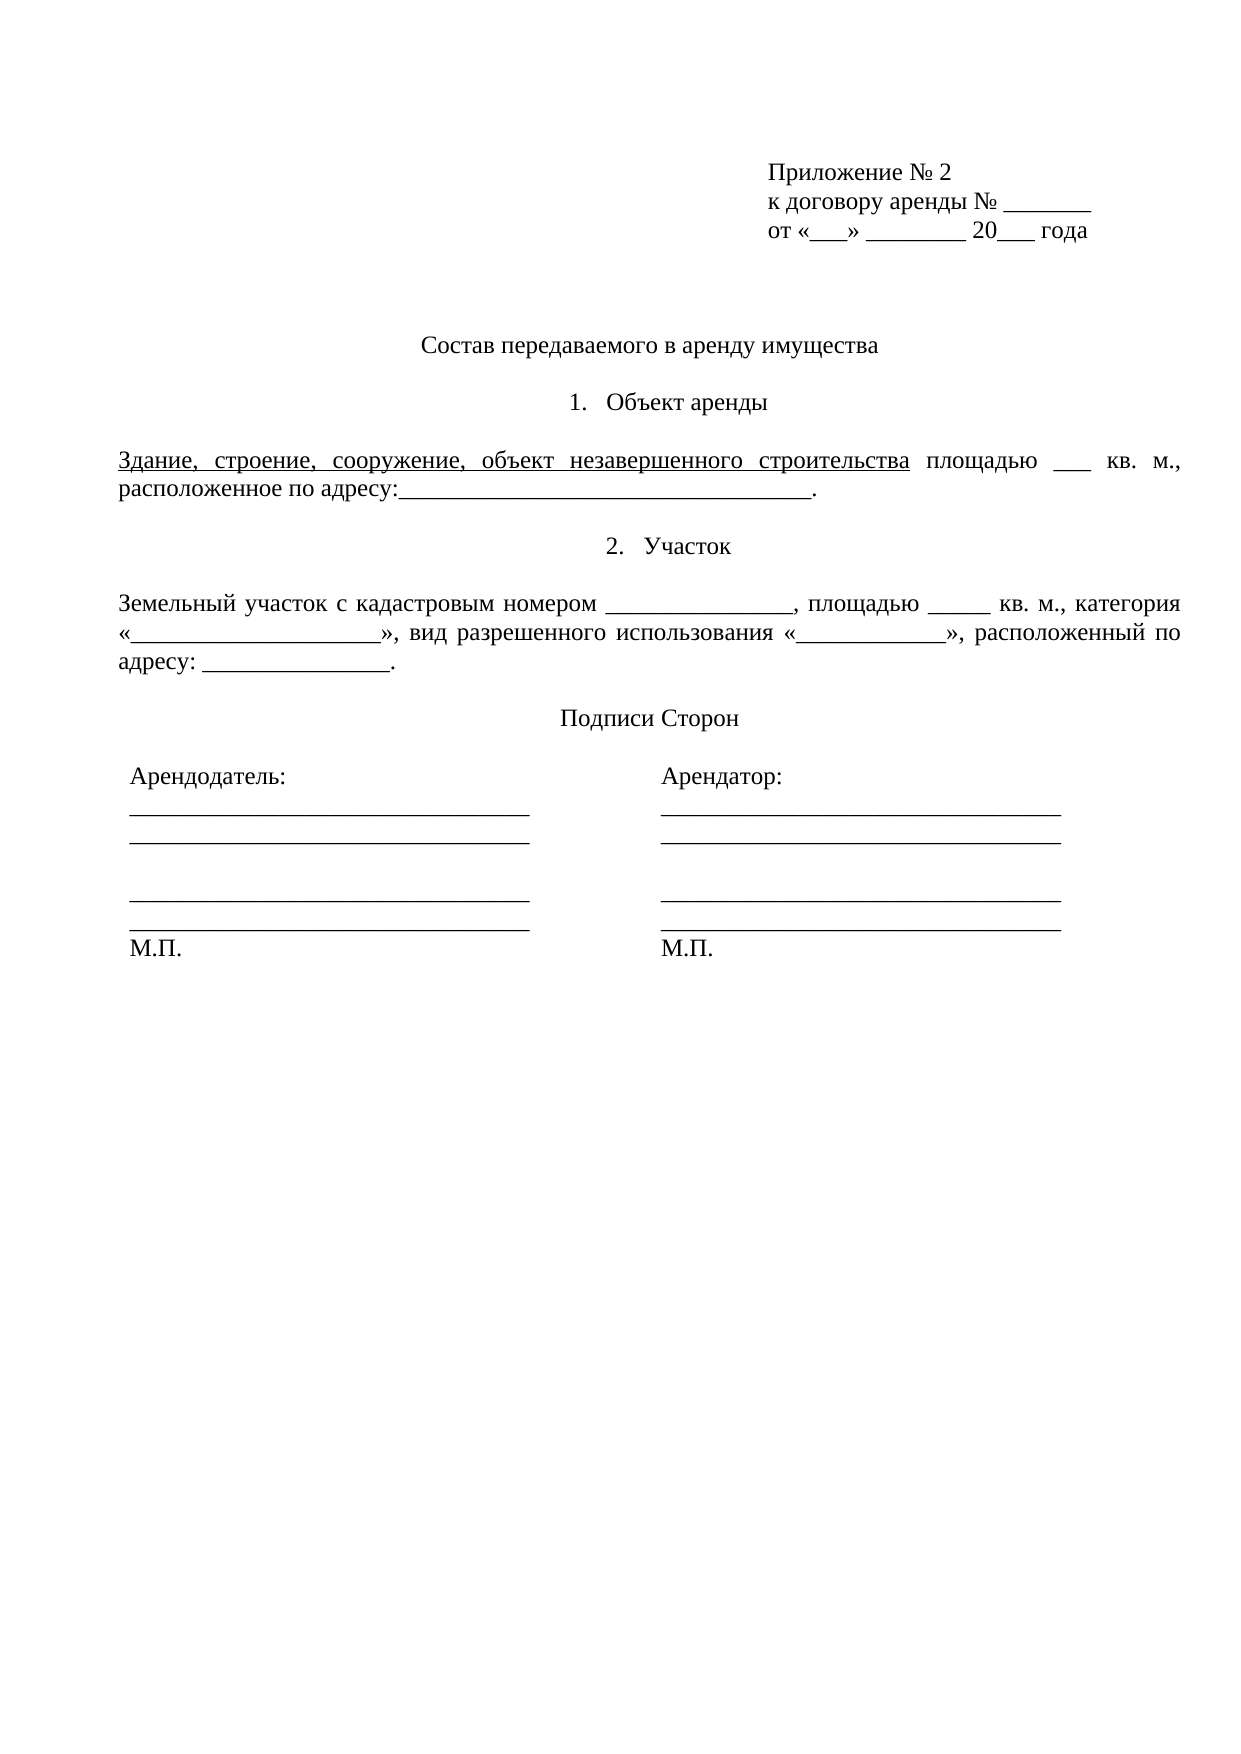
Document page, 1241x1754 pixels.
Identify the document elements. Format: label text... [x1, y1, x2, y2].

text Подписи Сторон [118, 703, 1181, 732]
list Участок [156, 531, 1181, 560]
text Приложение № 2 к договору аренды № _______ от «___» ________ 20___ года [768, 157, 1181, 243]
table_header Арендатор: ________________________________ ________________________________ ________________________________ ________________________________ М.П. [650, 761, 1181, 962]
table_header Арендодатель: ________________________________ ________________________________ ________________________________ ________________________________ М.П. [118, 761, 649, 962]
text Здание, строение, сооружение, объект незавершенного строительства площадью ___ кв. м., расположенное по адресу:_________________________________. [118, 445, 1181, 502]
text Земельный участок с кадастровым номером _______________, площадью _____ кв. м., категория «____________________», вид разрешенного использования «____________», расположенный по адресу: _______________. [118, 588, 1181, 675]
list Объект аренды [156, 387, 1181, 416]
text Состав передаваемого в аренду имущества [118, 330, 1181, 358]
